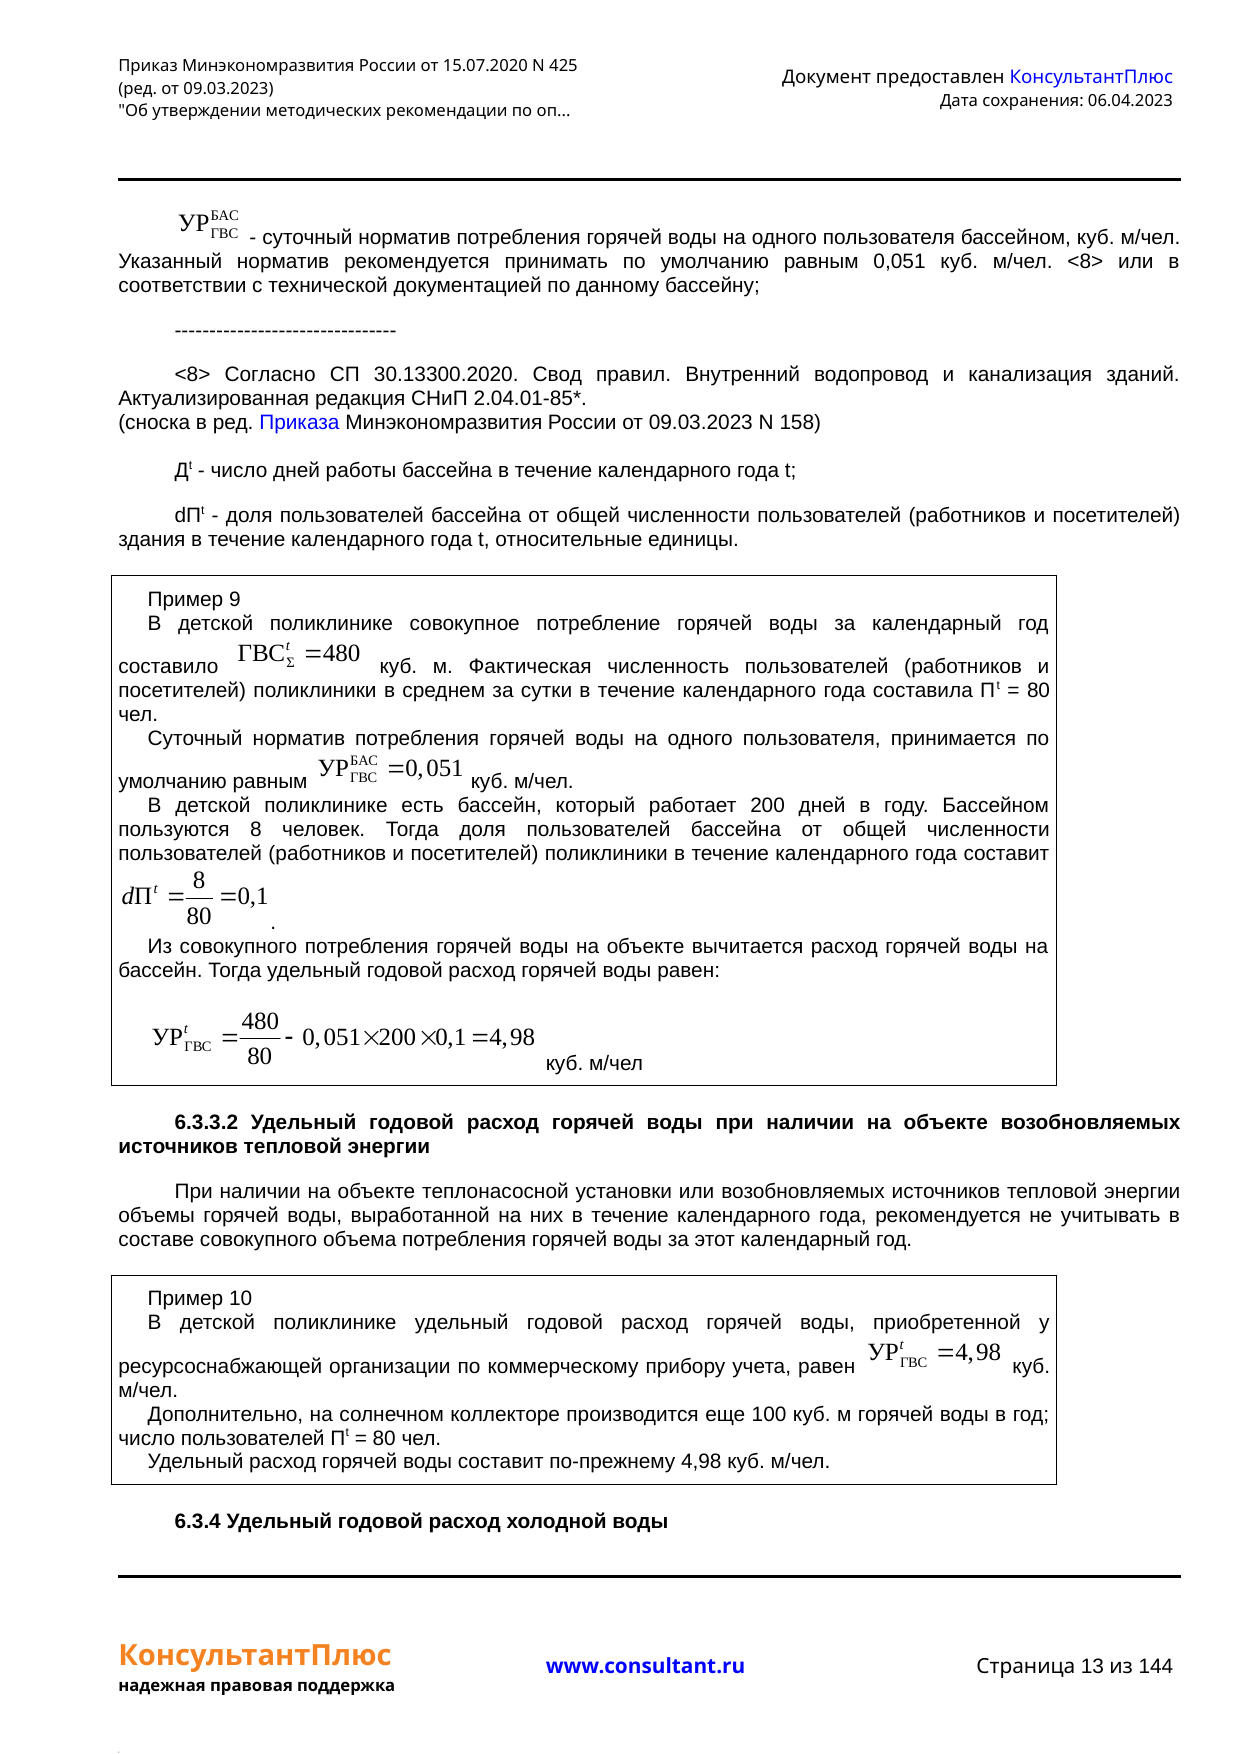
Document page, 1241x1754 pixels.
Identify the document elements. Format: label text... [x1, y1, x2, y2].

text <8> Согласно СП 30.13300.2020. Свод правил. Внутренний водопровод и канализация зданий. Актуализированная редакция СНиП 2.04.01-85*. [118, 362, 1181, 410]
text (сноска в ред. Приказа Минэкономразвития России от 09.03.2023 N 158) [118, 410, 1181, 434]
title 6.3.4 Удельный годовой расход холодной воды [118, 1509, 1181, 1533]
text dПt - доля пользователей бассейна от общей численности пользователей (работников и посетителей) здания в течение календарного года t, относительные единицы. [118, 503, 1181, 551]
title 6.3.3.2 Удельный годовой расход горячей воды при наличии на объекте возобновляемых источников тепловой энергии [118, 1110, 1181, 1158]
table_header Пример 9 В детской поликлинике совокупное потребление горячей воды за календарный год составило куб. м. Фактическая численность пользователей (работников и посетителей) поликлиники в среднем за сутки в течение календарного года составила Пt = 80 чел. Суточный норматив потребления горячей воды на одного пользователя, принимается по умолчанию равным куб. м/чел. В детской поликлинике есть бассейн, который работает 200 дней в году. Бассейном пользуются 8 человек. Тогда доля пользователей бассейна от общей численности пользователей (работников и посетителей) поликлиники в течение календарного года составит . Из совокупного потребления горячей воды на объекте вычитается расход горячей воды на бассейн. Тогда удельный годовой расход горячей воды равен: куб. м/чел [112, 576, 1056, 1085]
text -------------------------------- [118, 317, 1181, 341]
text - суточный норматив потребления горячей воды на одного пользователя бассейном, куб. м/чел. Указанный норматив рекомендуется принимать по умолчанию равным 0,051 куб. м/чел. <8> или в соответствии с технической документацией по данному бассейну; [118, 205, 1181, 297]
table_header Пример 10 В детской поликлинике удельный годовой расход горячей воды, приобретенной у ресурсоснабжающей организации по коммерческому прибору учета, равен куб. м/чел. Дополнительно, на солнечном коллекторе производится еще 100 куб. м горячей воды в год; число пользователей Пt = 80 чел. Удельный расход горячей воды составит по-прежнему 4,98 куб. м/чел. [112, 1276, 1056, 1484]
text Дt - число дней работы бассейна в течение календарного года t; [118, 458, 1181, 482]
text При наличии на объекте теплонасосной установки или возобновляемых источников тепловой энергии объемы горячей воды, выработанной на них в течение календарного года, рекомендуется не учитывать в составе совокупного объема потребления горячей воды за этот календарный год. [118, 1179, 1181, 1251]
